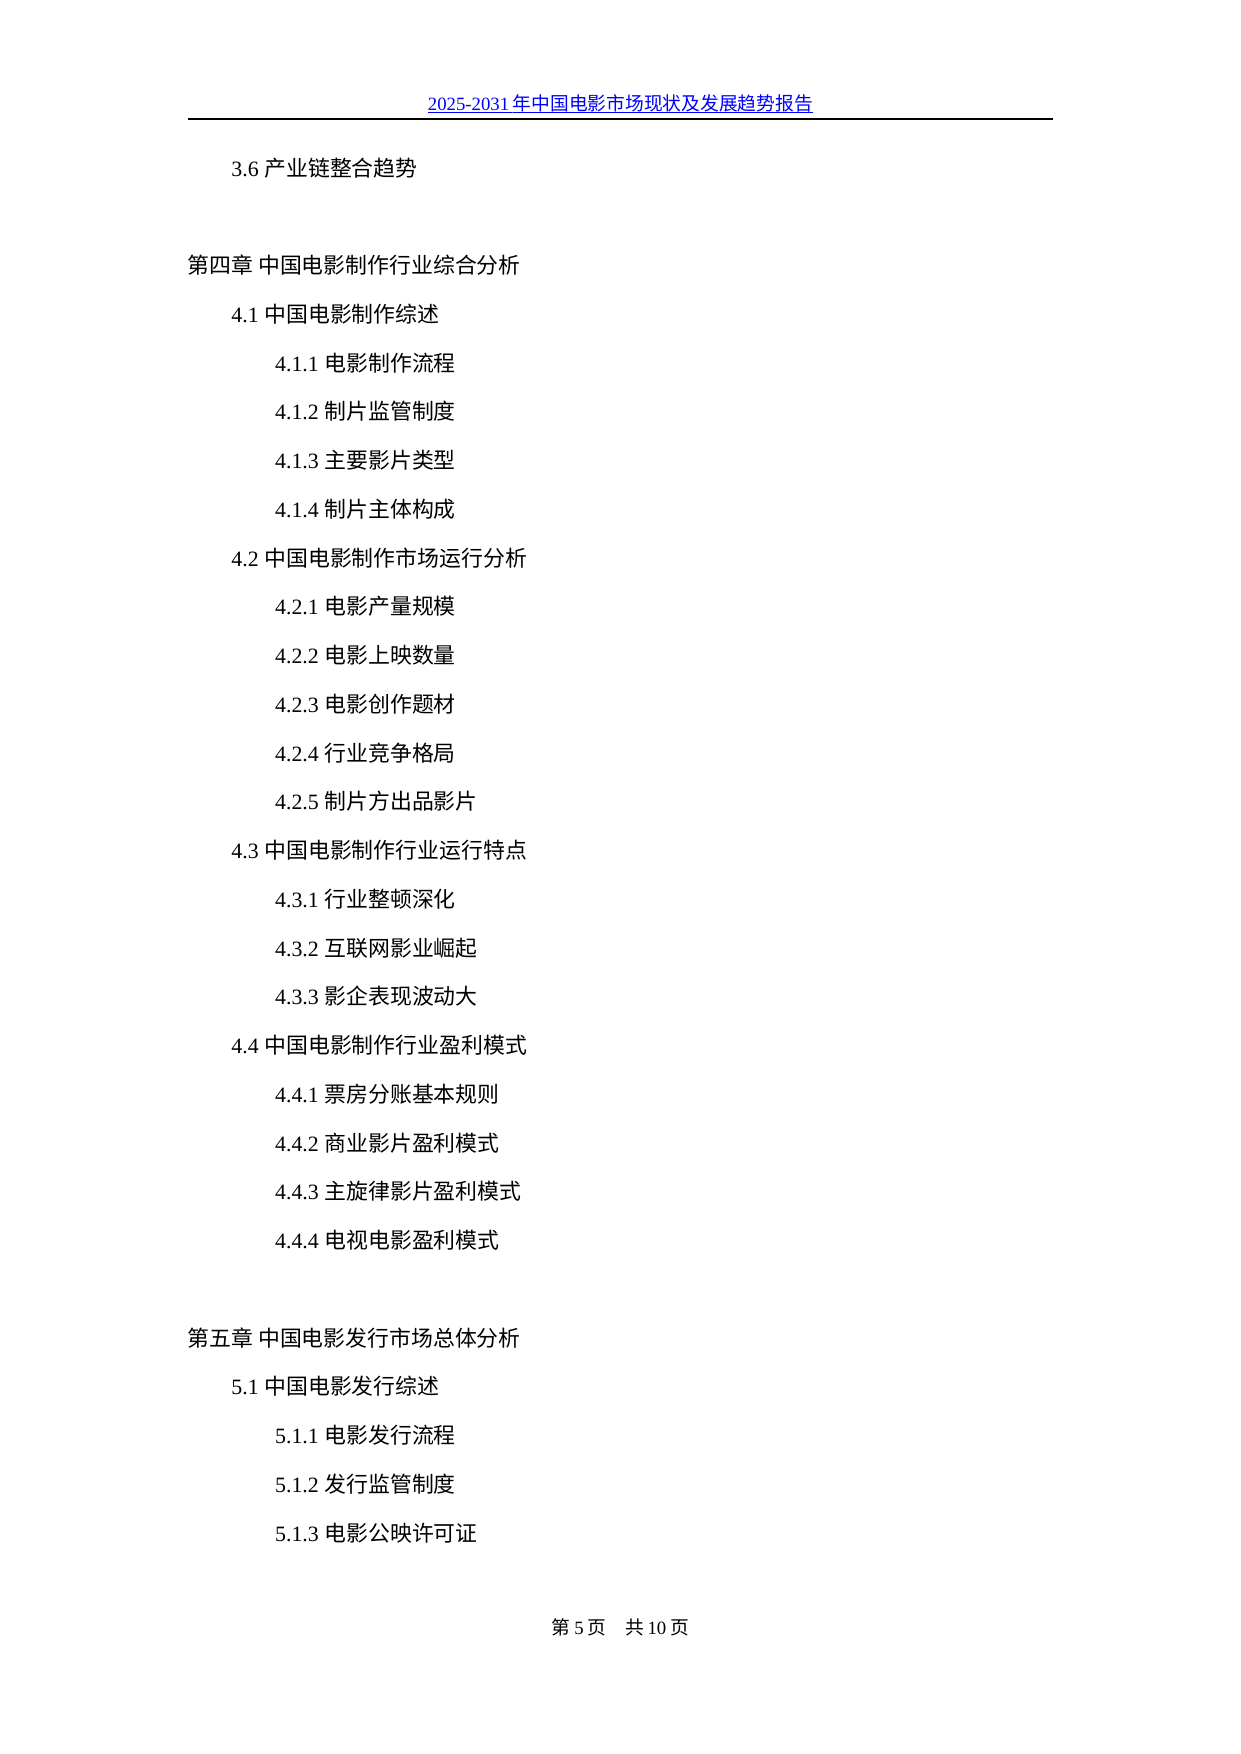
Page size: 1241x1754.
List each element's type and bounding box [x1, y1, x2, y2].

text [187, 150, 1053, 1548]
